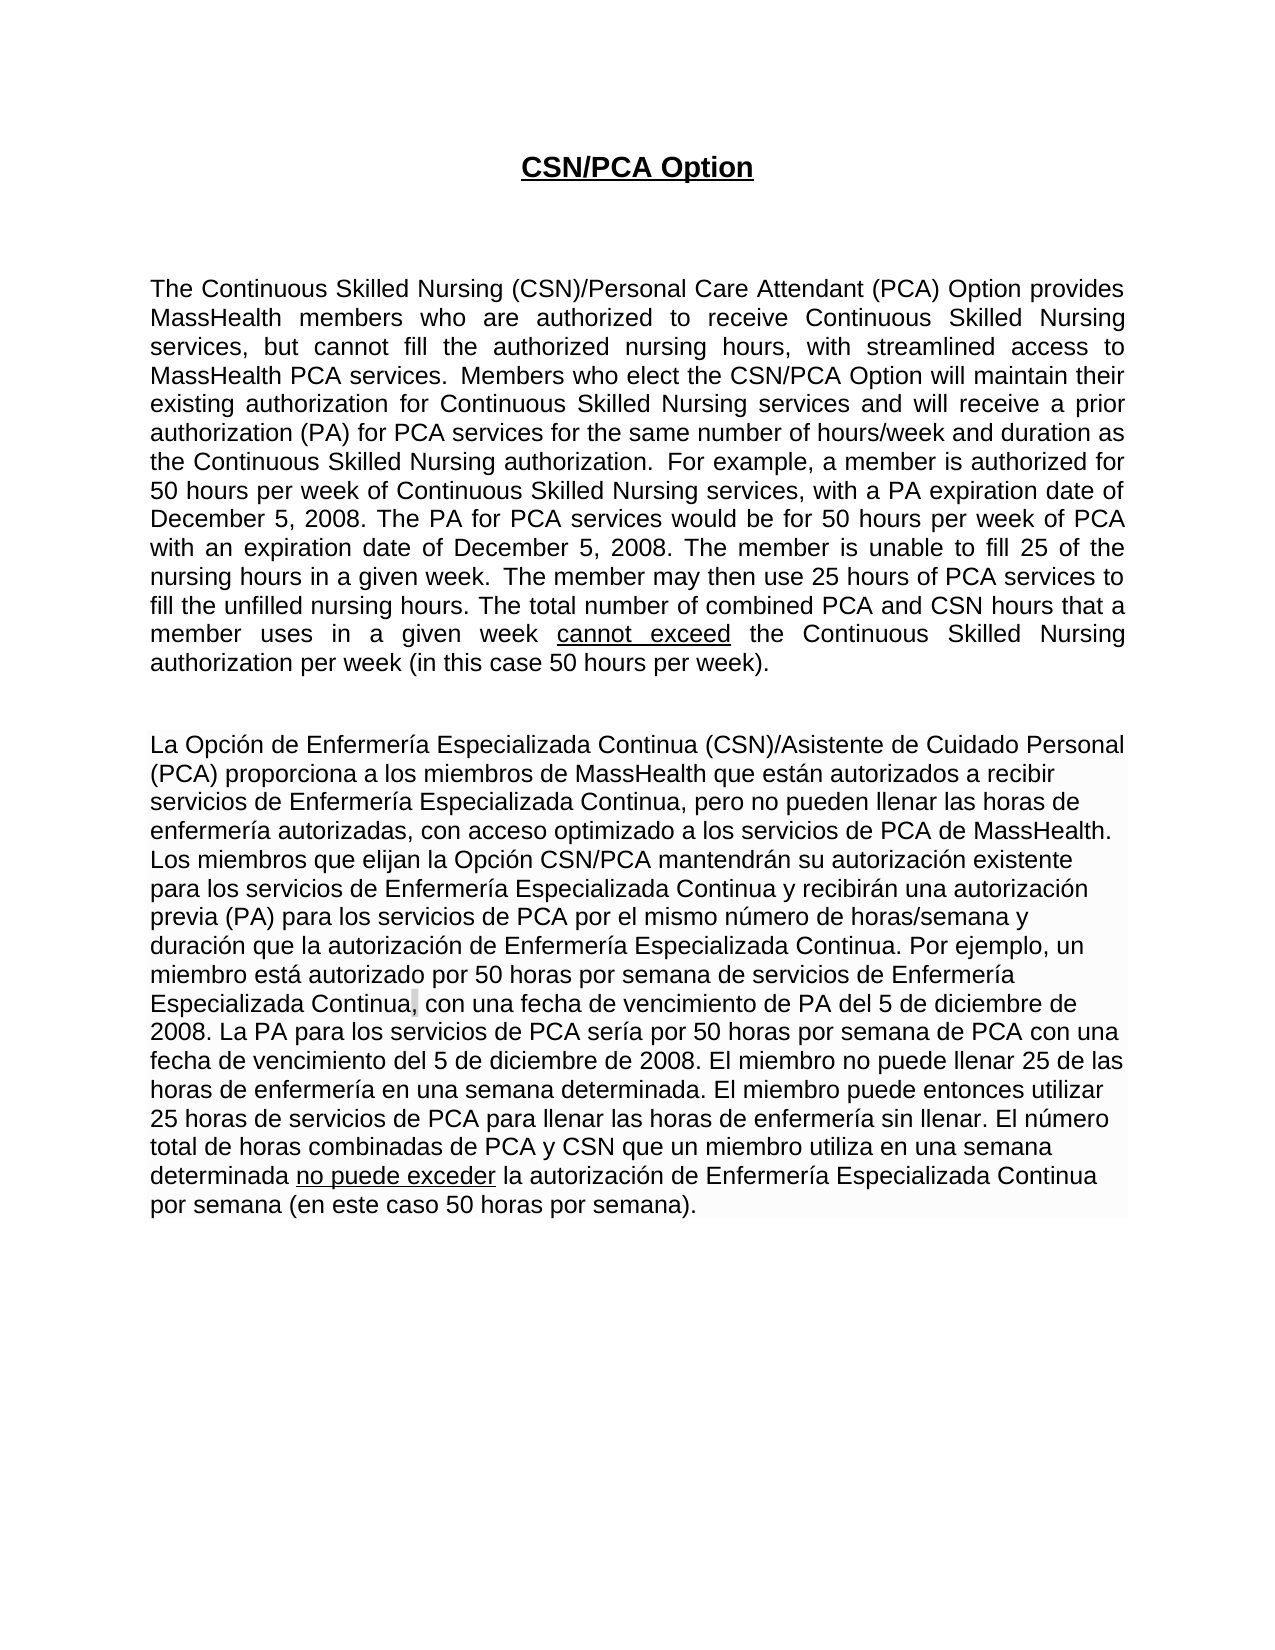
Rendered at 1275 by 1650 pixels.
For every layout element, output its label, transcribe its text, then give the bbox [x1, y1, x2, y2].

text CSN/PCA Option [71, 150, 1204, 183]
text The Continuous Skilled Nursing (CSN)/Personal Care Attendant (PCA) Option provides MassHealth members who are authorized to receive Continuous Skilled Nursing services, but cannot fill the authorized nursing hours, with streamlined access to MassHealth PCA services. Members who elect the CSN/PCA Option will maintain their existing authorization for Continuous Skilled Nursing services and will receive a prior authorization (PA) for PCA services for the same number of hours/week and duration as the Continuous Skilled Nursing authorization. For example, a member is authorized for 50 hours per week of Continuous Skilled Nursing services, with a PA expiration date of December 5, 2008. The PA for PCA services would be for 50 hours per week of PCA with an expiration date of December 5, 2008. The member is unable to fill 25 of the nursing hours in a given week. The member may then use 25 hours of PCA services to fill the unfilled nursing hours. The total number of combined PCA and CSN hours that a member uses in a given week cannot exceed the Continuous Skilled Nursing authorization per week (in this case 50 hours per week). [150, 274, 1126, 677]
